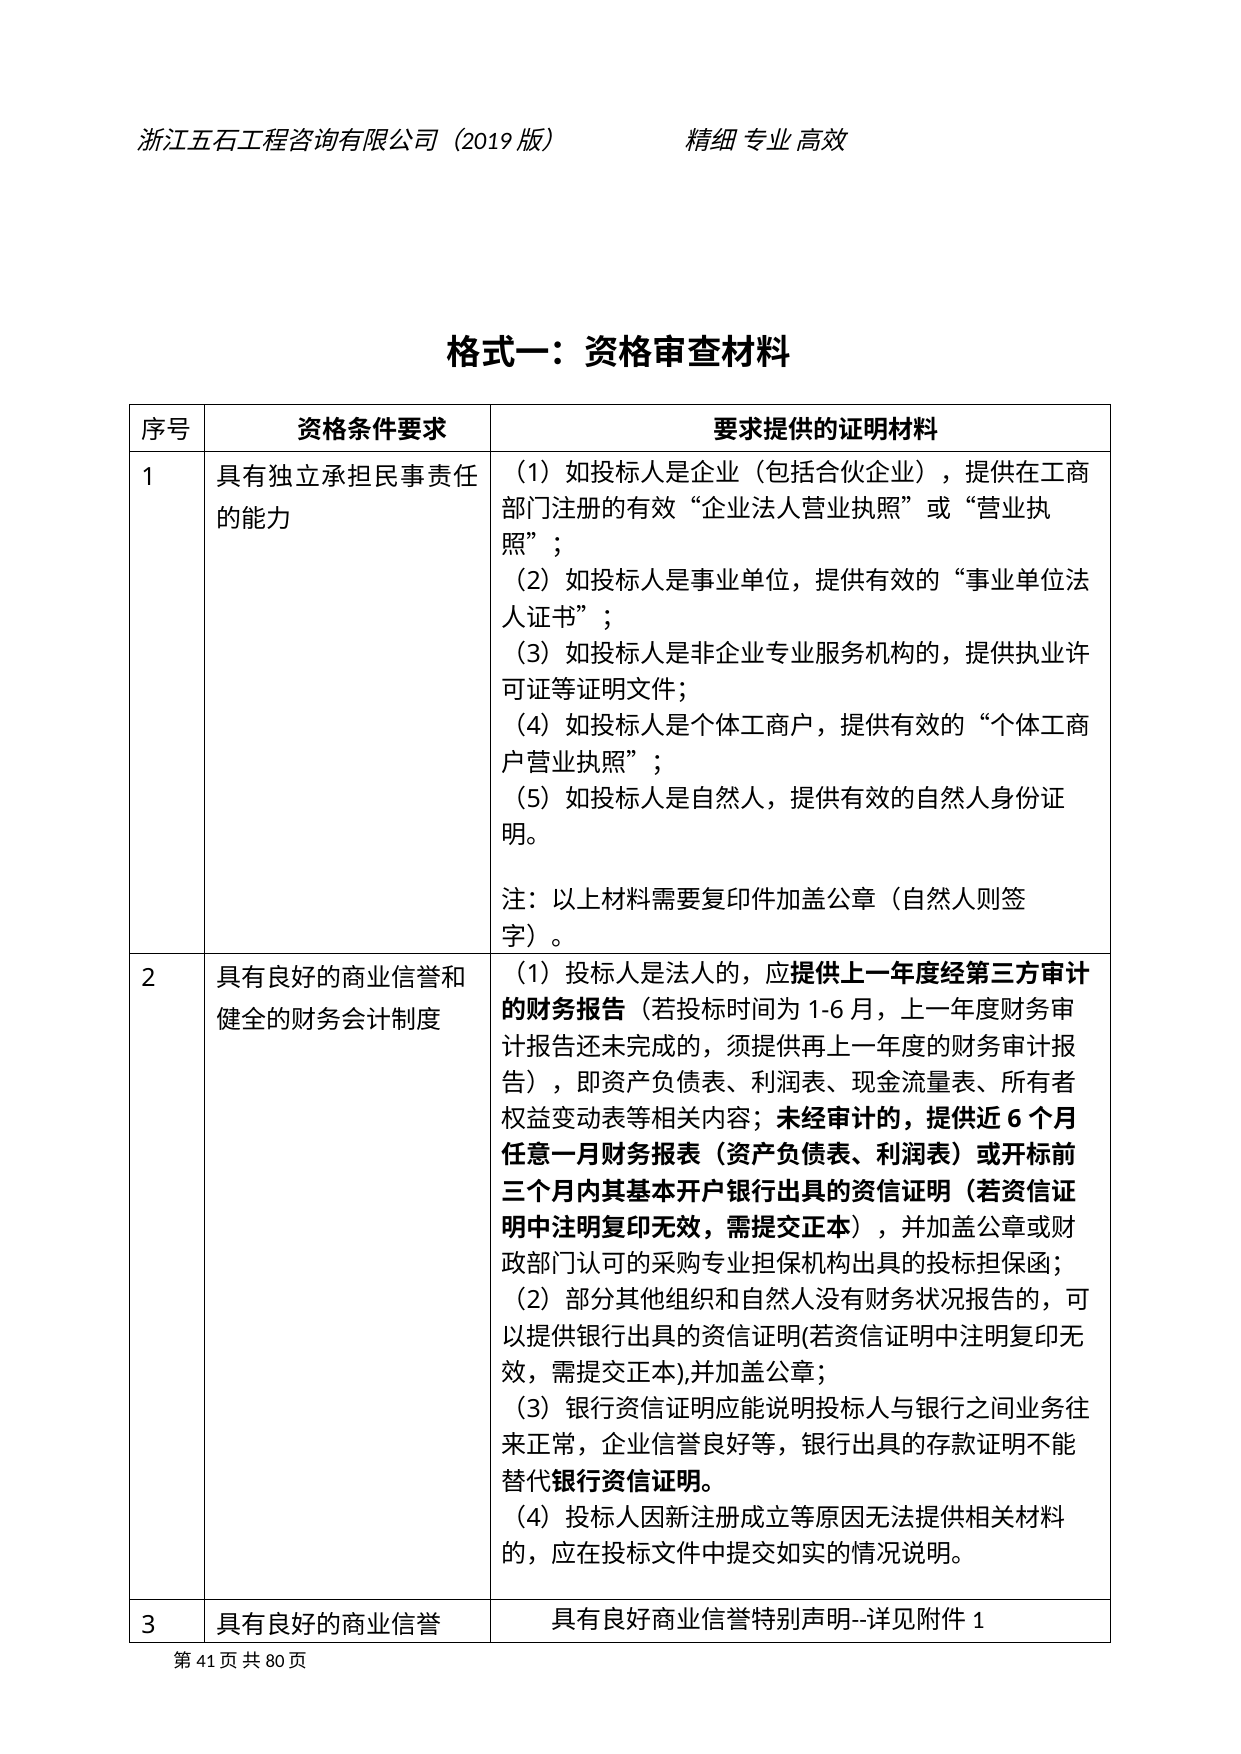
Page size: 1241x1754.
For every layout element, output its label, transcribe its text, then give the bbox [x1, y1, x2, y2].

table_cell 具有良好的商业信誉和健全的财务会计制度 [205, 954, 490, 1599]
table_cell 1 [130, 452, 204, 952]
table_header 资格条件要求 [205, 405, 490, 451]
table_cell 具有良好商业信誉特别声明--详见附件1 [491, 1600, 1110, 1642]
table_cell 具有独立承担民事责任的能力 [205, 452, 490, 952]
table_header 序号 [130, 405, 204, 451]
text 格式一：资格审查材料 [136, 325, 1104, 374]
table_cell 如投标人是企业（包括合伙企业），提供在工商部门注册的有效“企业法人营业执照”或“营业执照”； 如投标人是事业单位，提供有效的“事业单位法人证书”； 如投标人是非企业专业服务机构的，提供执业许可证等证明文件； 如投标人是个体工商户，提供有效的“个体工商户营业执照”； 如投标人是自然人，提供有效的自然人身份证明。 注：以上材料需要复印件加盖公章（自然人则签字）。 [491, 452, 1110, 952]
table_cell 投标人是法人的，应提供上一年度经第三方审计的财务报告（若投标时间为 1-6 月，上一年度财务审计报告还未完成的，须提供再上一年度的财务审计报告），即资产负债表、利润表、现金流量表、所有者权益变动表等相关内容；未经审计的，提供近 6 个月任意一月财务报表（资产负债表、利润表）或开标前三个月内其基本开户银行出具的资信证明（若资信证明中注明复印无效，需提交正本），并加盖公章或财政部门认可的采购专业担保机构出具的投标担保函； 部分其他组织和自然人没有财务状况报告的，可以提供银行出具的资信证明(若资信证明中注明复印无效，需提交正本),并加盖公章； 银行资信证明应能说明投标人与银行之间业务往来正常，企业信誉良好等，银行出具的存款证明不能替代银行资信证明。 投标人因新注册成立等原因无法提供相关材料的，应在投标文件中提交如实的情况说明。 [491, 954, 1110, 1599]
table_cell 2 [130, 954, 204, 1599]
table_header 要求提供的证明材料 [491, 405, 1110, 451]
table_cell 3 [130, 1600, 204, 1642]
table_cell 具有良好的商业信誉 [205, 1600, 490, 1642]
